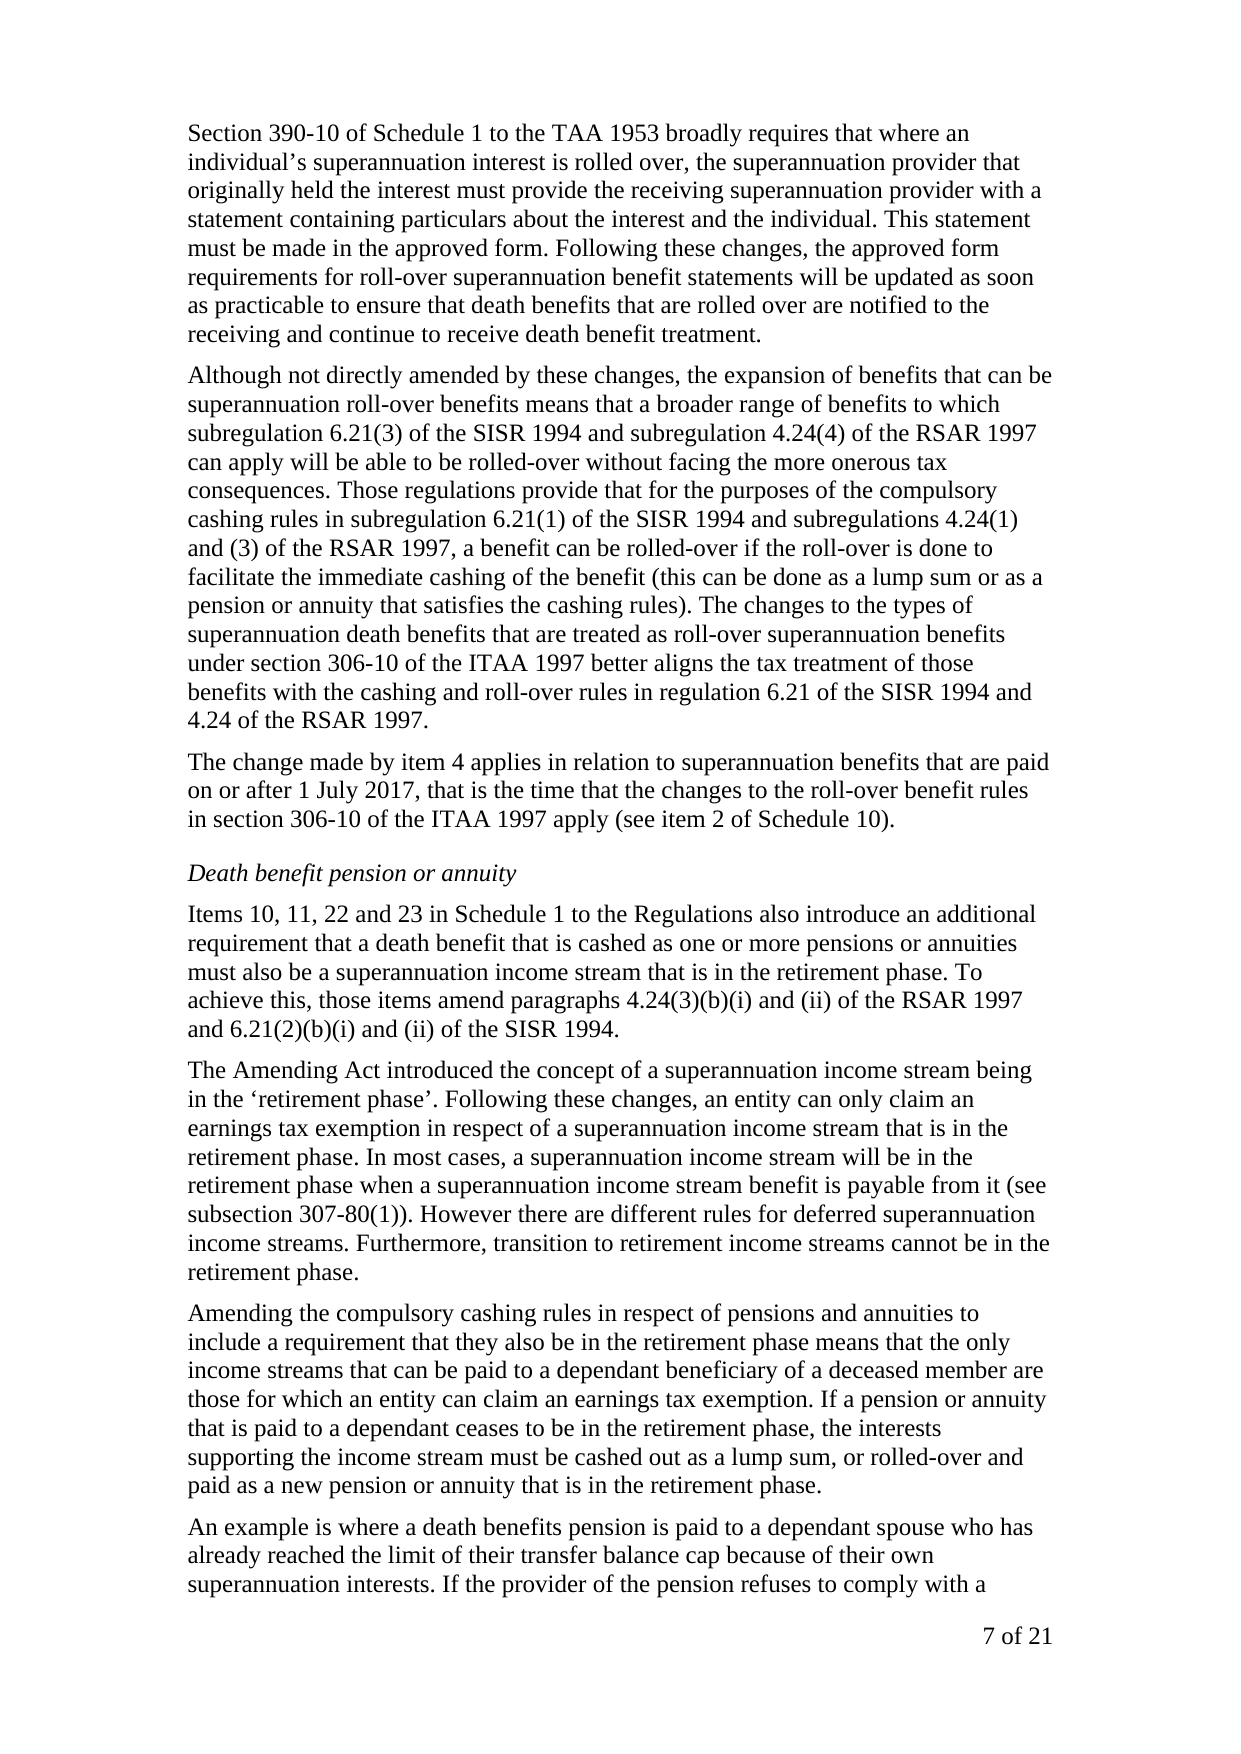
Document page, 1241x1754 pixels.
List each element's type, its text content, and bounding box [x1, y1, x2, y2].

text The Amending Act introduced the concept of a superannuation income stream being in the ‘retirement phase’. Following these changes, an entity can only claim an earnings tax exemption in respect of a superannuation income stream that is in the retirement phase. In most cases, a superannuation income stream will be in the retirement phase when a superannuation income stream benefit is payable from it (see subsection 307-80(1)). However there are different rules for deferred superannuation income streams. Furthermore, transition to retirement income streams cannot be in the retirement phase. [187, 1056, 1053, 1286]
text Amending the compulsory cashing rules in respect of pensions and annuities to include a requirement that they also be in the retirement phase means that the only income streams that can be paid to a dependant beneficiary of a deceased member are those for which an entity can claim an earnings tax exemption. If a pension or annuity that is paid to a dependant ceases to be in the retirement phase, the interests supporting the income stream must be cashed out as a lump sum, or rolled-over and paid as a new pension or annuity that is in the retirement phase. [187, 1298, 1053, 1499]
text Death benefit pension or annuity [187, 858, 1053, 887]
text The change made by item 4 applies in relation to superannuation benefits that are paid on or after 1 July 2017, that is the time that the changes to the roll-over benefit rules in section 306-10 of the ITAA 1997 apply (see item 2 of Schedule 10). [187, 747, 1053, 833]
text Items 10, 11, 22 and 23 in Schedule 1 to the Regulations also introduce an additional requirement that a death benefit that is cashed as one or more pensions or annuities must also be a superannuation income stream that is in the retirement phase. To achieve this, those items amend paragraphs 4.24(3)(b)(i) and (ii) of the RSAR 1997 and 6.21(2)(b)(i) and (ii) of the SISR 1994. [187, 899, 1053, 1043]
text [187, 1512, 1053, 1598]
text Although not directly amended by these changes, the expansion of benefits that can be superannuation roll-over benefits means that a broader range of benefits to which subregulation 6.21(3) of the SISR 1994 and subregulation 4.24(4) of the RSAR 1997 can apply will be able to be rolled-over without facing the more onerous tax consequences. Those regulations provide that for the purposes of the compulsory cashing rules in subregulation 6.21(1) of the SISR 1994 and subregulations 4.24(1) and (3) of the RSAR 1997, a benefit can be rolled-over if the roll-over is done to facilitate the immediate cashing of the benefit (this can be done as a lump sum or as a pension or annuity that satisfies the cashing rules). The changes to the types of superannuation death benefits that are treated as roll-over superannuation benefits under section 306-10 of the ITAA 1997 better aligns the tax treatment of those benefits with the cashing and roll-over rules in regulation 6.21 of the SISR 1994 and 4.24 of the RSAR 1997. [187, 361, 1053, 734]
text Section 390-10 of Schedule 1 to the TAA 1953 broadly requires that where an individual’s superannuation interest is rolled over, the superannuation provider that originally held the interest must provide the receiving superannuation provider with a statement containing particulars about the interest and the individual. This statement must be made in the approved form. Following these changes, the approved form requirements for roll-over superannuation benefit statements will be updated as soon as practicable to ensure that death benefits that are rolled over are notified to the receiving and continue to receive death benefit treatment. [187, 118, 1053, 348]
